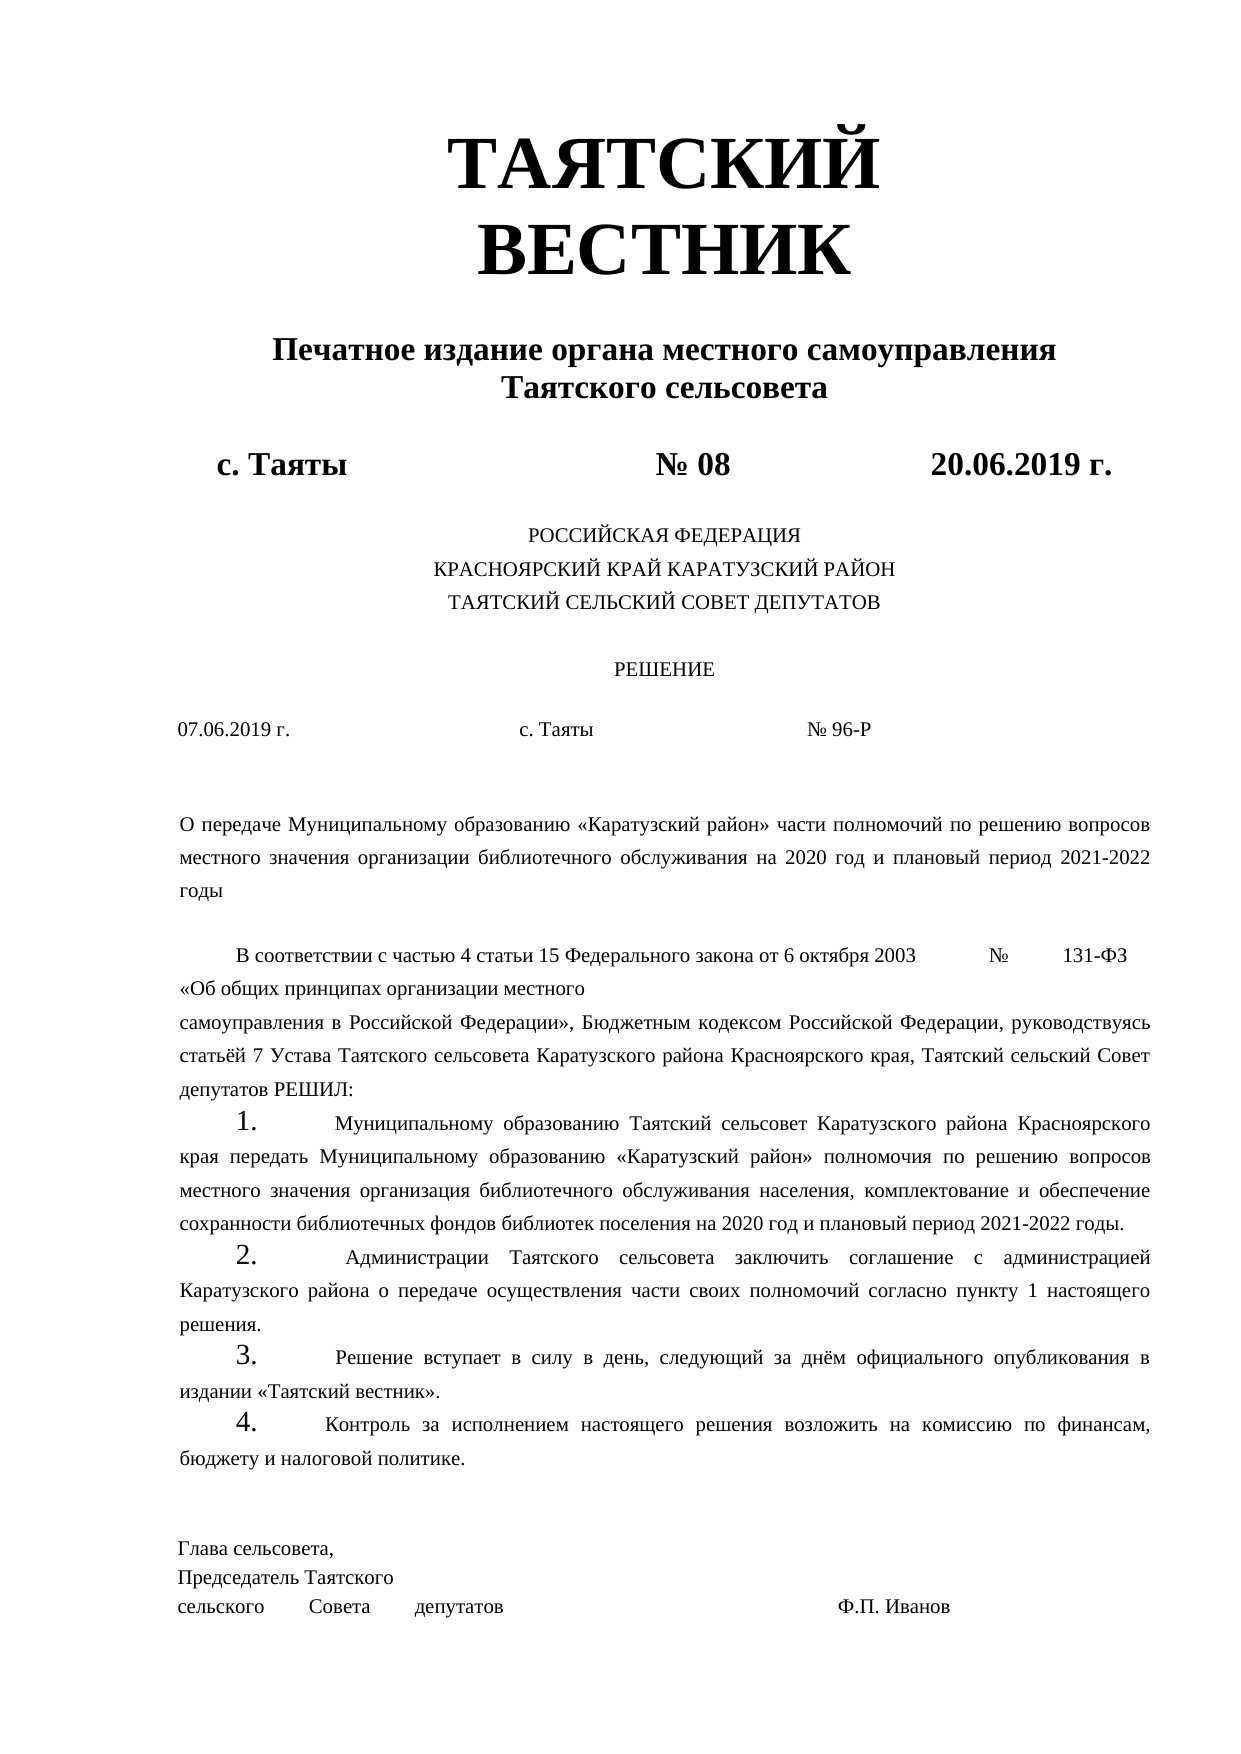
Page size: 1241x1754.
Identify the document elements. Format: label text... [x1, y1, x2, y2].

text с. Таяты № 08 20.06.2019 г. [177, 444, 1152, 482]
text В соответствии с частью 4 статьи 15 Федерального закона от 6 октября 2003 № 131-ФЗ «Об общих принципах организации местного [179, 936, 1152, 1003]
list Муниципальному образованию Таятский сельсовет Каратузского района Красноярского края передать Муниципальному образованию «Каратузский район» полномочия по решению вопросов местного значения организация библиотечного обслуживания населения, комплектование и обеспечение сохранности библиотечных фондов библиотек поселения на 2020 год и плановый период 2021-2022 годы. [179, 1103, 1152, 1237]
text 07.06.2019 г. с. Таяты № 96-Р [177, 716, 1152, 741]
text ТАЯТСКИЙ СЕЛЬСКИЙ СОВЕТ ДЕПУТАТОВ [177, 583, 1152, 616]
text Председатель Таятского [177, 1561, 1152, 1590]
text ТАЯТСКИЙ [177, 118, 1152, 204]
text самоуправления в Российской Федерации», Бюджетным кодексом Российской Федерации, руководствуясь статьёй 7 Устава Таятского сельсовета Каратузского района Красноярского края, Таятский сельский Совет депутатов РЕШИЛ: [179, 1003, 1152, 1103]
text ВЕСТНИК [177, 204, 1152, 291]
text сельского Совета депутатов Ф.П. Иванов [177, 1590, 1152, 1619]
text О передаче Муниципальному образованию «Каратузский район» части полномочий по решению вопросов местного значения организации библиотечного обслуживания на 2020 год и плановый период 2021-2022 годы [179, 805, 1152, 904]
list Администрации Таятского сельсовета заключить соглашение с администрацией Каратузского района о передаче осуществления части своих полномочий согласно пункту 1 настоящего решения. [179, 1237, 1152, 1338]
text КРАСНОЯРСКИЙ КРАЙ КАРАТУЗСКИЙ РАЙОН [177, 549, 1152, 583]
text РОССИЙСКАЯ ФЕДЕРАЦИЯ [177, 516, 1152, 549]
list Решение вступает в силу в день, следующий за днём официального опубликования в издании «Таятский вестник». [179, 1338, 1152, 1405]
text РЕШЕНИЕ [177, 650, 1152, 683]
text Печатное издание органа местного самоуправления [177, 329, 1152, 367]
text Таятского сельсовета [177, 367, 1152, 406]
list Контроль за исполнением настоящего решения возложить на комиссию по финансам, бюджету и налоговой политике. [179, 1405, 1152, 1472]
text Глава сельсовета, [177, 1532, 1152, 1561]
